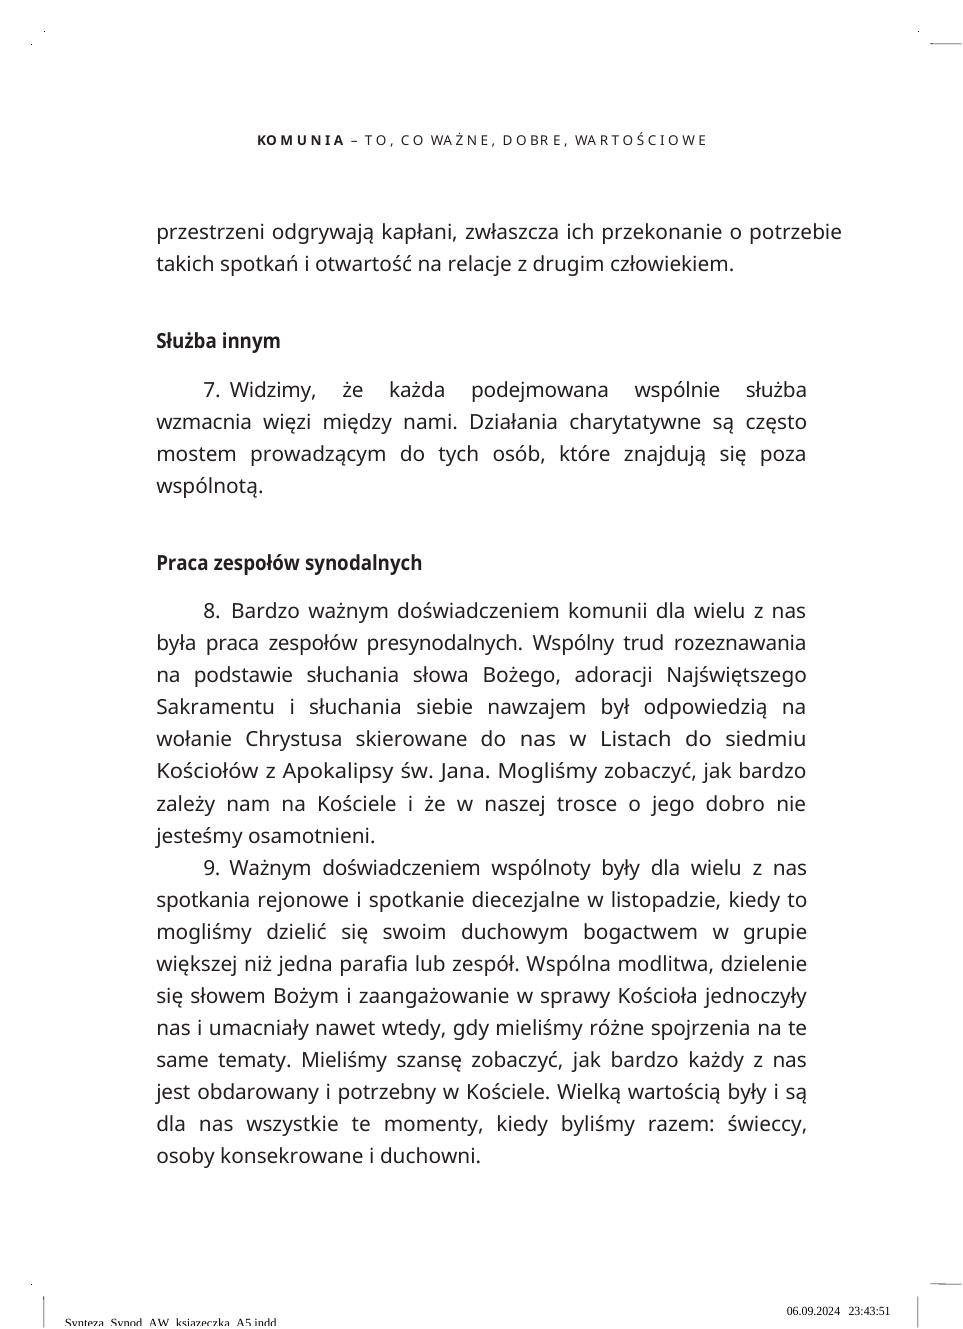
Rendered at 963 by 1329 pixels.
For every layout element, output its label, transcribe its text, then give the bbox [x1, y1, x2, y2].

subtitle Służba innym [156, 326, 892, 355]
subtitle Praca zespołów synodalnych [156, 548, 892, 576]
list Ważnym doświadczeniem wspólnoty były dla wielu z nas spotkania rejonowe i spotkanie diecezjalne w listopadzie, kiedy to mogliśmy dzielić się swoim duchowym bogactwem w grupie większej niż jedna parafia lub zespół. Wspólna modlitwa, dzielenie się słowem Bożym i zaangażowanie w sprawy Kościoła jednoczyły nas i umacniały nawet wtedy, gdy mieliśmy różne spojrzenia na te same tematy. Mieliśmy szansę zobaczyć, jak bardzo każdy z nas jest obdarowany i potrzebny w Kościele. Wielką wartością były i są dla nas wszystkie te momenty, kiedy byliśmy razem: świeccy, osoby konsekrowane i duchowni. [156, 853, 807, 1170]
list Bardzo ważnym doświadczeniem komunii dla wielu z nas była praca zespołów presynodalnych. Wspólny trud rozeznawania na podstawie słuchania słowa Bożego, adoracji Najświętszego Sakramentu i słuchania siebie nawzajem był odpowiedzią na wołanie Chrystusa skierowane do nas w Listach do siedmiu Kościołów z Apokalipsy św. Jana. Mogliśmy zobaczyć, jak bardzo zależy nam na Kościele i że w naszej trosce o jego dobro nie jesteśmy osamotnieni. [156, 596, 807, 849]
list Widzimy, że każda podejmowana wspólnie służba wzmacnia więzi między nami. Działania charytatywne są często mostem prowadzącym do tych osób, które znajdują się poza wspólnotą. [156, 375, 807, 499]
text KO M U N I A – T O , C O WA Ż N E , D O BR E , WA R T O Ś C I O W E [237, 131, 725, 149]
text przestrzeni odgrywają kapłani, zwłaszcza ich przekonanie o potrzebie takich spotkań i otwartość na relacje z drugim człowiekiem. [156, 217, 849, 278]
